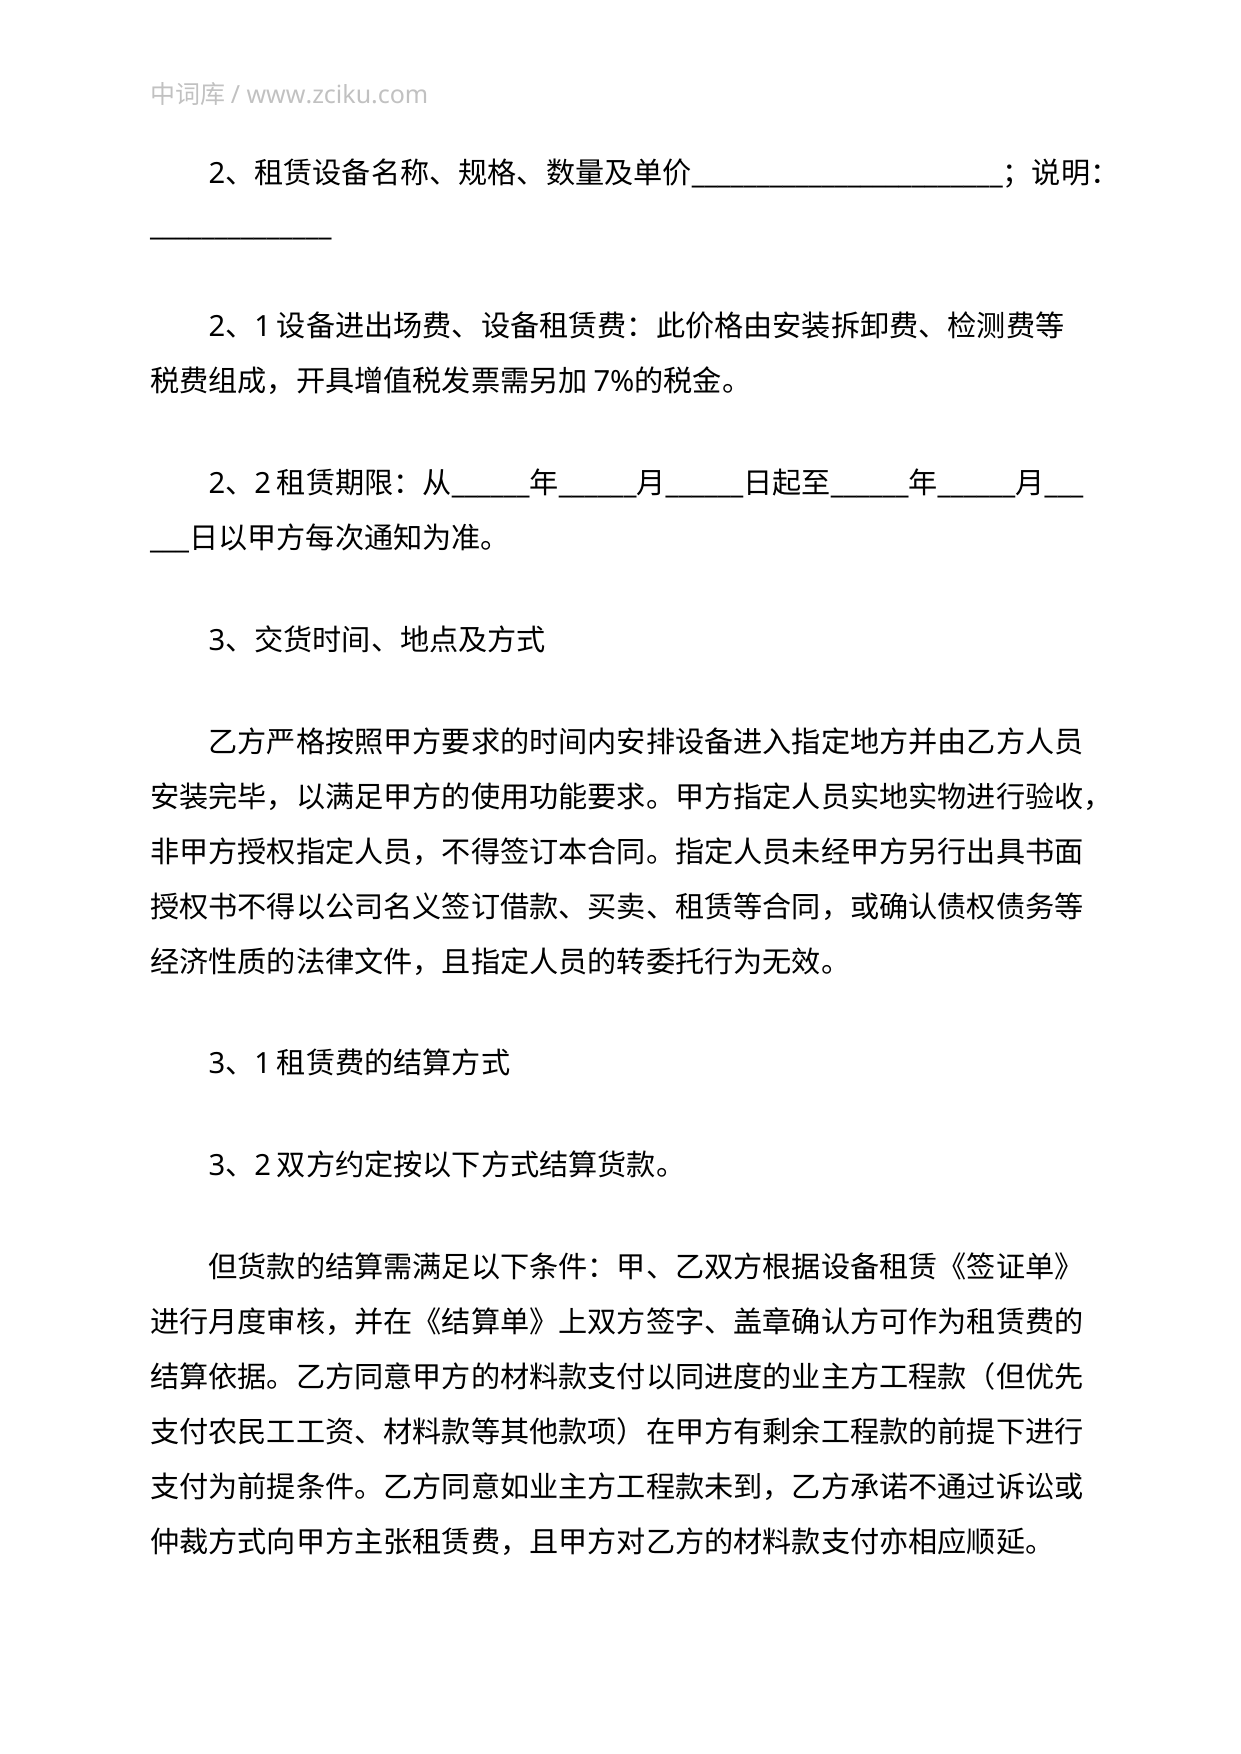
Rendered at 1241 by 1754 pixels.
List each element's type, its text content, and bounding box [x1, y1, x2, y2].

text 3、1租赁费的结算方式 [150, 1040, 1090, 1082]
text 3、2双方约定按以下方式结算货款。 [150, 1142, 1090, 1184]
text 2、1设备进出场费、设备租赁费：此价格由安装拆卸费、检测费等税费组成，开具增值税发票需另加7%的税金。 [150, 303, 1090, 400]
text 2、租赁设备名称、规格、数量及单价________________________；说明：______________ [150, 150, 1090, 244]
text 2、2租赁期限：从______年______月______日起至______年______月______日以甲方每次通知为准。 [150, 460, 1090, 557]
text 乙方严格按照甲方要求的时间内安排设备进入指定地方并由乙方人员安装完毕，以满足甲方的使用功能要求。甲方指定人员实地实物进行验收，非甲方授权指定人员，不得签订本合同。指定人员未经甲方另行出具书面授权书不得以公司名义签订借款、买卖、租赁等合同，或确认债权债务等经济性质的法律文件，且指定人员的转委托行为无效。 [150, 719, 1090, 981]
text 但货款的结算需满足以下条件：甲、乙双方根据设备租赁《签证单》进行月度审核，并在《结算单》上双方签字、盖章确认方可作为租赁费的结算依据。乙方同意甲方的材料款支付以同进度的业主方工程款（但优先支付农民工工资、材料款等其他款项）在甲方有剩余工程款的前提下进行支付为前提条件。乙方同意如业主方工程款未到，乙方承诺不通过诉讼或仲裁方式向甲方主张租赁费，且甲方对乙方的材料款支付亦相应顺延。 [150, 1244, 1090, 1561]
text 3、交货时间、地点及方式 [150, 617, 1090, 659]
